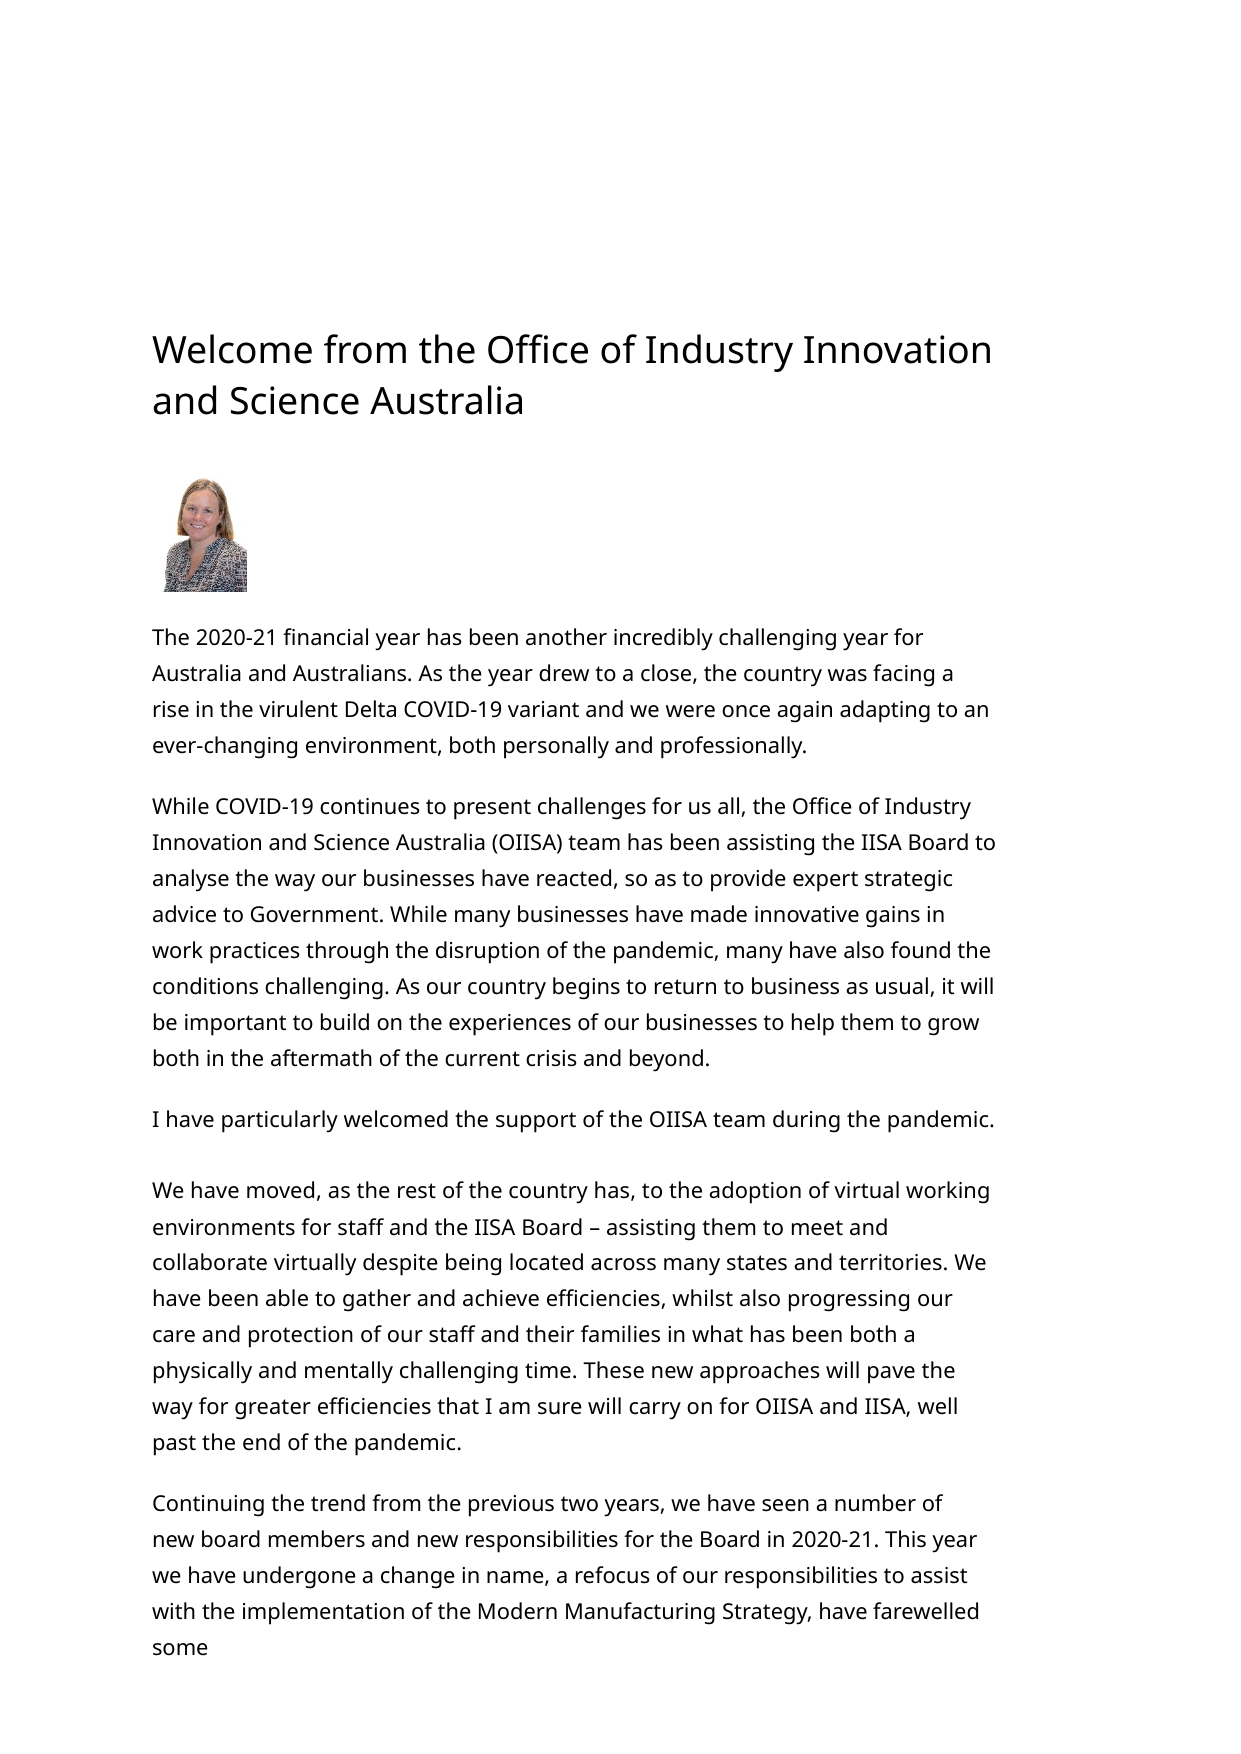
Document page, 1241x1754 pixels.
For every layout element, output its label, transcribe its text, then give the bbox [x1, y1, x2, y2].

text The 2020-21 financial year has been another incredibly challenging year for Australia and Australians. As the year drew to a close, the country was facing a rise in the virulent Delta COVID-19 variant and we were once again adapting to an ever-changing environment, both personally and professionally. [152, 617, 992, 760]
picture [157, 456, 247, 592]
text I have particularly welcomed the support of the OIISA team during the pandemic. We have moved, as the rest of the country has, to the adoption of virtual working environments for staff and the IISA Board – assisting them to meet and collaborate virtually despite being located across many states and territories. We have been able to gather and achieve efficiencies, whilst also progressing our care and protection of our staff and their families in what has been both a physically and mentally challenging time. These new approaches will pave the way for greater efficiencies that I am sure will carry on for OIISA and IISA, well past the end of the pandemic. [152, 1098, 999, 1458]
subtitle Welcome from the Office of Industry Innovation and Science Australia [152, 323, 999, 426]
text Continuing the trend from the previous two years, we have seen a number of new board members and new responsibilities for the Board in 2020-21. This year we have undergone a change in name, a refocus of our responsibilities to assist with the implementation of the Modern Manufacturing Strategy, have farewelled some [152, 1483, 984, 1663]
text While COVID-19 continues to present challenges for us all, the Office of Industry Innovation and Science Australia (OIISA) team has been assisting the IISA Board to analyse the way our businesses have reacted, so as to provide expert strategic advice to Government. While many businesses have made innovative gains in work practices through the disruption of the pandemic, many have also found the conditions challenging. As our country begins to return to business as usual, it will be important to build on the experiences of our businesses to help them to grow both in the aftermath of the current crisis and beyond. [152, 786, 999, 1073]
